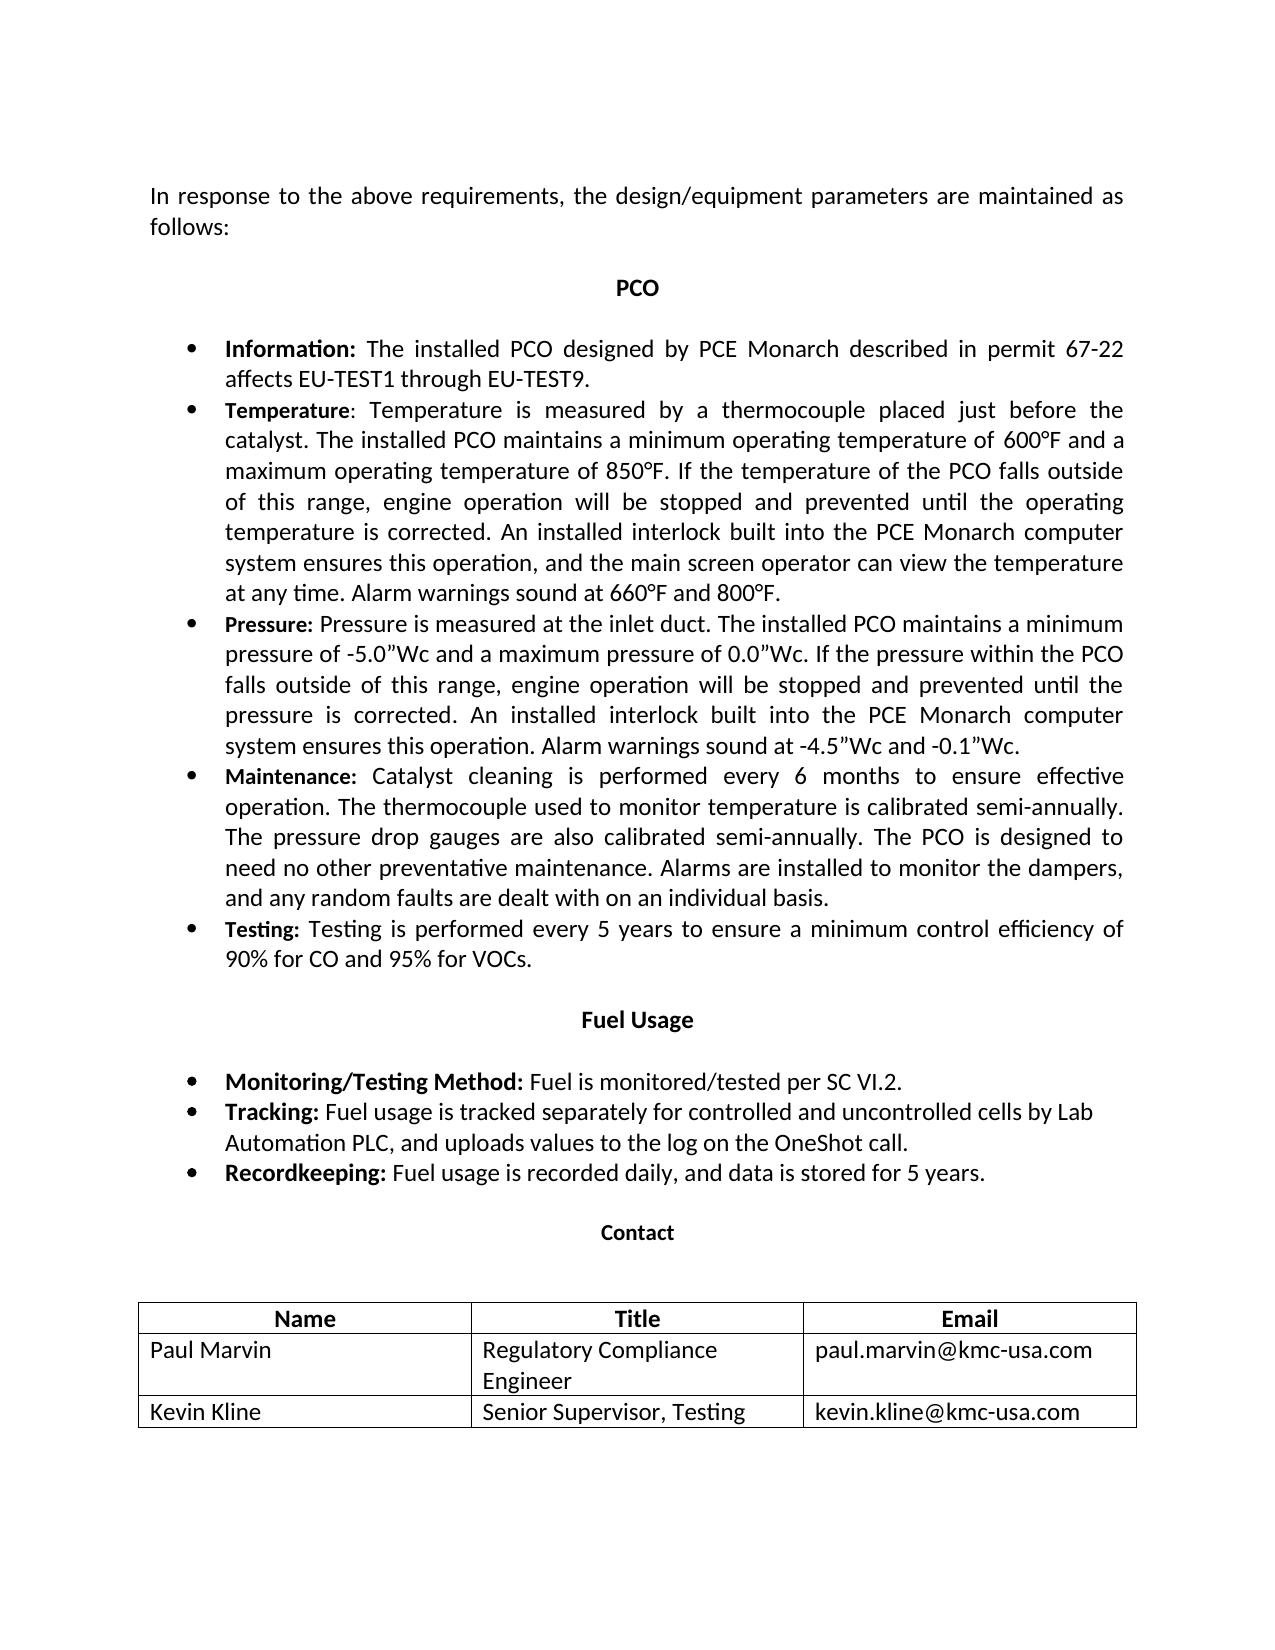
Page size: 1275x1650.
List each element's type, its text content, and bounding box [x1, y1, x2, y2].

list Monitoring/Testing Method: Fuel is monitored/tested per SC VI.2. [187, 1066, 1125, 1096]
table_cell kevin.kline@kmc-usa.com [804, 1396, 1136, 1427]
table_cell Senior Supervisor, Testing [472, 1396, 803, 1427]
table_header Title [472, 1303, 803, 1333]
table_header Name [139, 1303, 471, 1333]
list Tracking: Fuel usage is tracked separately for controlled and uncontrolled cells by Lab Automation PLC, and uploads values to the log on the OneShot call. [187, 1096, 1125, 1157]
list Pressure: Pressure is measured at the inlet duct. The installed PCO maintains a minimum pressure of -5.0”Wc and a maximum pressure of 0.0”Wc. If the pressure within the PCO falls outside of this range, engine operation will be stopped and prevented until the pressure is corrected. An installed interlock built into the PCE Monarch computer system ensures this operation. Alarm warnings sound at -4.5”Wc and -0.1”Wc. [187, 608, 1125, 760]
table_cell paul.marvin@kmc-usa.com [804, 1334, 1136, 1395]
text In response to the above requirements, the design/equipment parameters are maintained as follows: [150, 181, 1125, 242]
list Testing: Testing is performed every 5 years to ensure a minimum control efficiency of 90% for CO and 95% for VOCs. [187, 913, 1125, 974]
list Maintenance: Catalyst cleaning is performed every 6 months to ensure effective operation. The thermocouple used to monitor temperature is calibrated semi-annually. The pressure drop gauges are also calibrated semi-annually. The PCO is designed to need no other preventative maintenance. Alarms are installed to monitor the dampers, and any random faults are dealt with on an individual basis. [187, 760, 1125, 913]
table_cell Paul Marvin [139, 1334, 471, 1395]
list Information: The installed PCO designed by PCE Monarch described in permit 67-22 affects EU-TEST1 through EU-TEST9. [187, 333, 1125, 394]
table_cell Regulatory Compliance Engineer [472, 1334, 803, 1395]
text Fuel Usage [150, 1004, 1125, 1035]
table_header Email [804, 1303, 1136, 1333]
text Contact [150, 1218, 1125, 1246]
table_cell Kevin Kline [139, 1396, 471, 1427]
list Temperature: Temperature is measured by a thermocouple placed just before the catalyst. The installed PCO maintains a minimum operating temperature of 600°F and a maximum operating temperature of 850°F. If the temperature of the PCO falls outside of this range, engine operation will be stopped and prevented until the operating temperature is corrected. An installed interlock built into the PCE Monarch computer system ensures this operation, and the main screen operator can view the temperature at any time. Alarm warnings sound at 660°F and 800°F. [187, 394, 1125, 608]
text PCO [150, 272, 1125, 303]
list Recordkeeping: Fuel usage is recorded daily, and data is stored for 5 years. [187, 1157, 1125, 1188]
